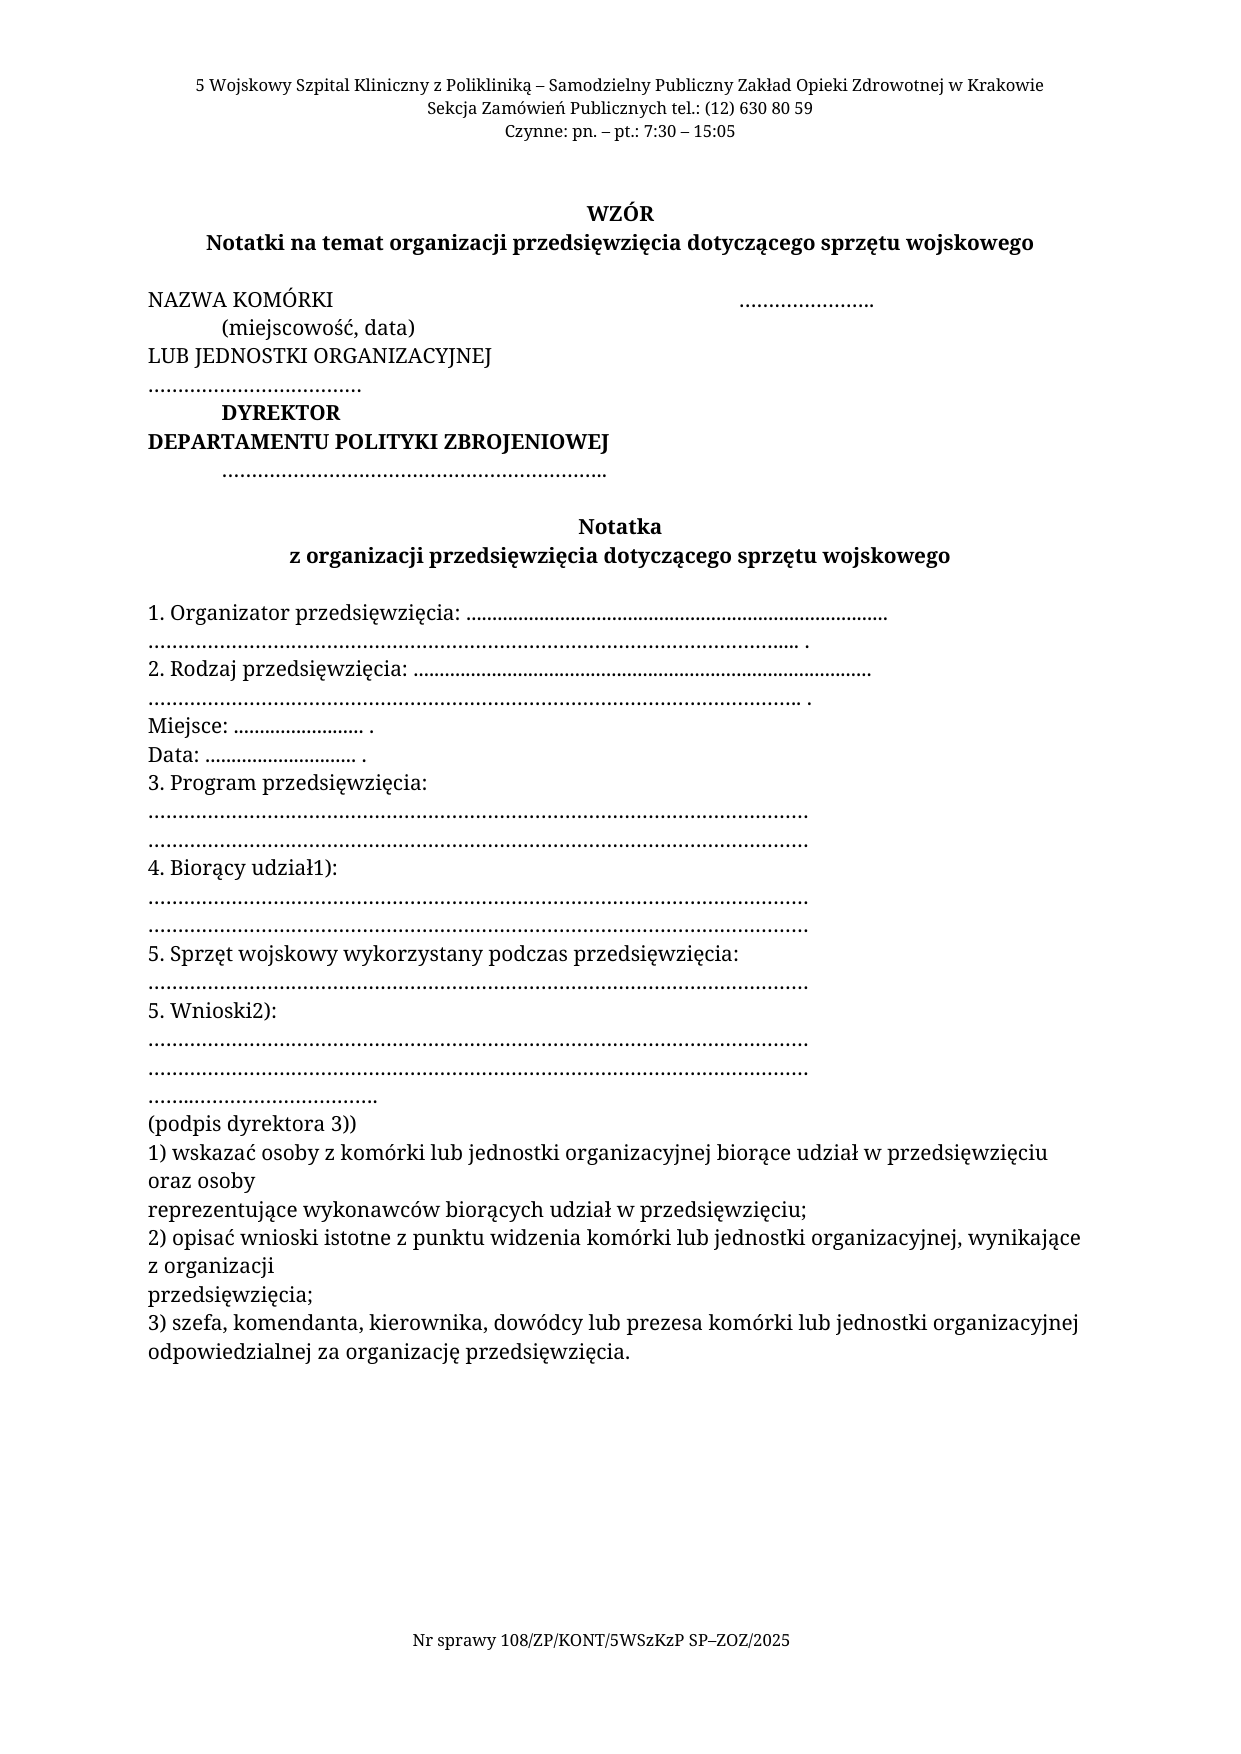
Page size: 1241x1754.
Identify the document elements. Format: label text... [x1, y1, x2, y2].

text 2. Rodzaj przedsięwzięcia: ........................................................................................ [148, 654, 1093, 683]
text DEPARTAMENTU POLITYKI ZBROJENIOWEJ [148, 427, 1093, 455]
text Notatka [148, 512, 1093, 541]
text WZÓR [148, 199, 1093, 228]
text 4. Biorący udział1): [148, 853, 1093, 882]
text ………………………………………………………………………………………………… [148, 910, 1093, 939]
text 1) wskazać osoby z komórki lub jednostki organizacyjnej biorące udział w przedsięwzięciu oraz osoby [148, 1138, 1093, 1195]
text ………………………………………………………………………………………………… [148, 882, 1093, 910]
text ………………………………………………………………………………………………… [148, 825, 1093, 853]
text z organizacji przedsięwzięcia dotyczącego sprzętu wojskowego [148, 541, 1093, 569]
text Data: ............................. . [148, 740, 1093, 768]
text ……………………………………………………….. [148, 455, 1093, 484]
text 5. Sprzęt wojskowy wykorzystany podczas przedsięwzięcia: [148, 939, 1093, 967]
text 2) opisać wnioski istotne z punktu widzenia komórki lub jednostki organizacyjnej, wynikające z organizacji [148, 1223, 1093, 1280]
text ……..…………………………. [148, 1081, 1093, 1109]
text 5. Wnioski2): [148, 996, 1093, 1024]
text NAZWA KOMÓRKI ………………….. [148, 285, 1093, 313]
text (miejscowość, data) [148, 313, 1093, 342]
text ………………………………………………………………………………………………… [148, 967, 1093, 996]
text ………………………………………………………………………………………………… [148, 1024, 1093, 1053]
text 3. Program przedsięwzięcia: [148, 768, 1093, 797]
text ……………………………………………………………………………………………….. . [148, 683, 1093, 711]
text Notatki na temat organizacji przedsięwzięcia dotyczącego sprzętu wojskowego [148, 228, 1093, 256]
text DYREKTOR [148, 398, 1093, 427]
text ……………………………………………………………………………………………..... . [148, 626, 1093, 654]
text przedsięwzięcia; [148, 1280, 1093, 1308]
text (podpis dyrektora 3)) [148, 1109, 1093, 1138]
text Miejsce: ......................... . [148, 711, 1093, 740]
text ………………………………………………………………………………………………… [148, 1053, 1093, 1081]
text ……………………………… [148, 370, 1093, 398]
text 3) szefa, komendanta, kierownika, dowódcy lub prezesa komórki lub jednostki organizacyjnej [148, 1308, 1093, 1337]
text ………………………………………………………………………………………………… [148, 797, 1093, 825]
text odpowiedzialnej za organizację przedsięwzięcia. [148, 1337, 1093, 1365]
text 1. Organizator przedsięwzięcia: ................................................................................. [148, 598, 1093, 626]
text LUB JEDNOSTKI ORGANIZACYJNEJ [148, 342, 1093, 370]
text reprezentujące wykonawców biorących udział w przedsięwzięciu; [148, 1195, 1093, 1223]
